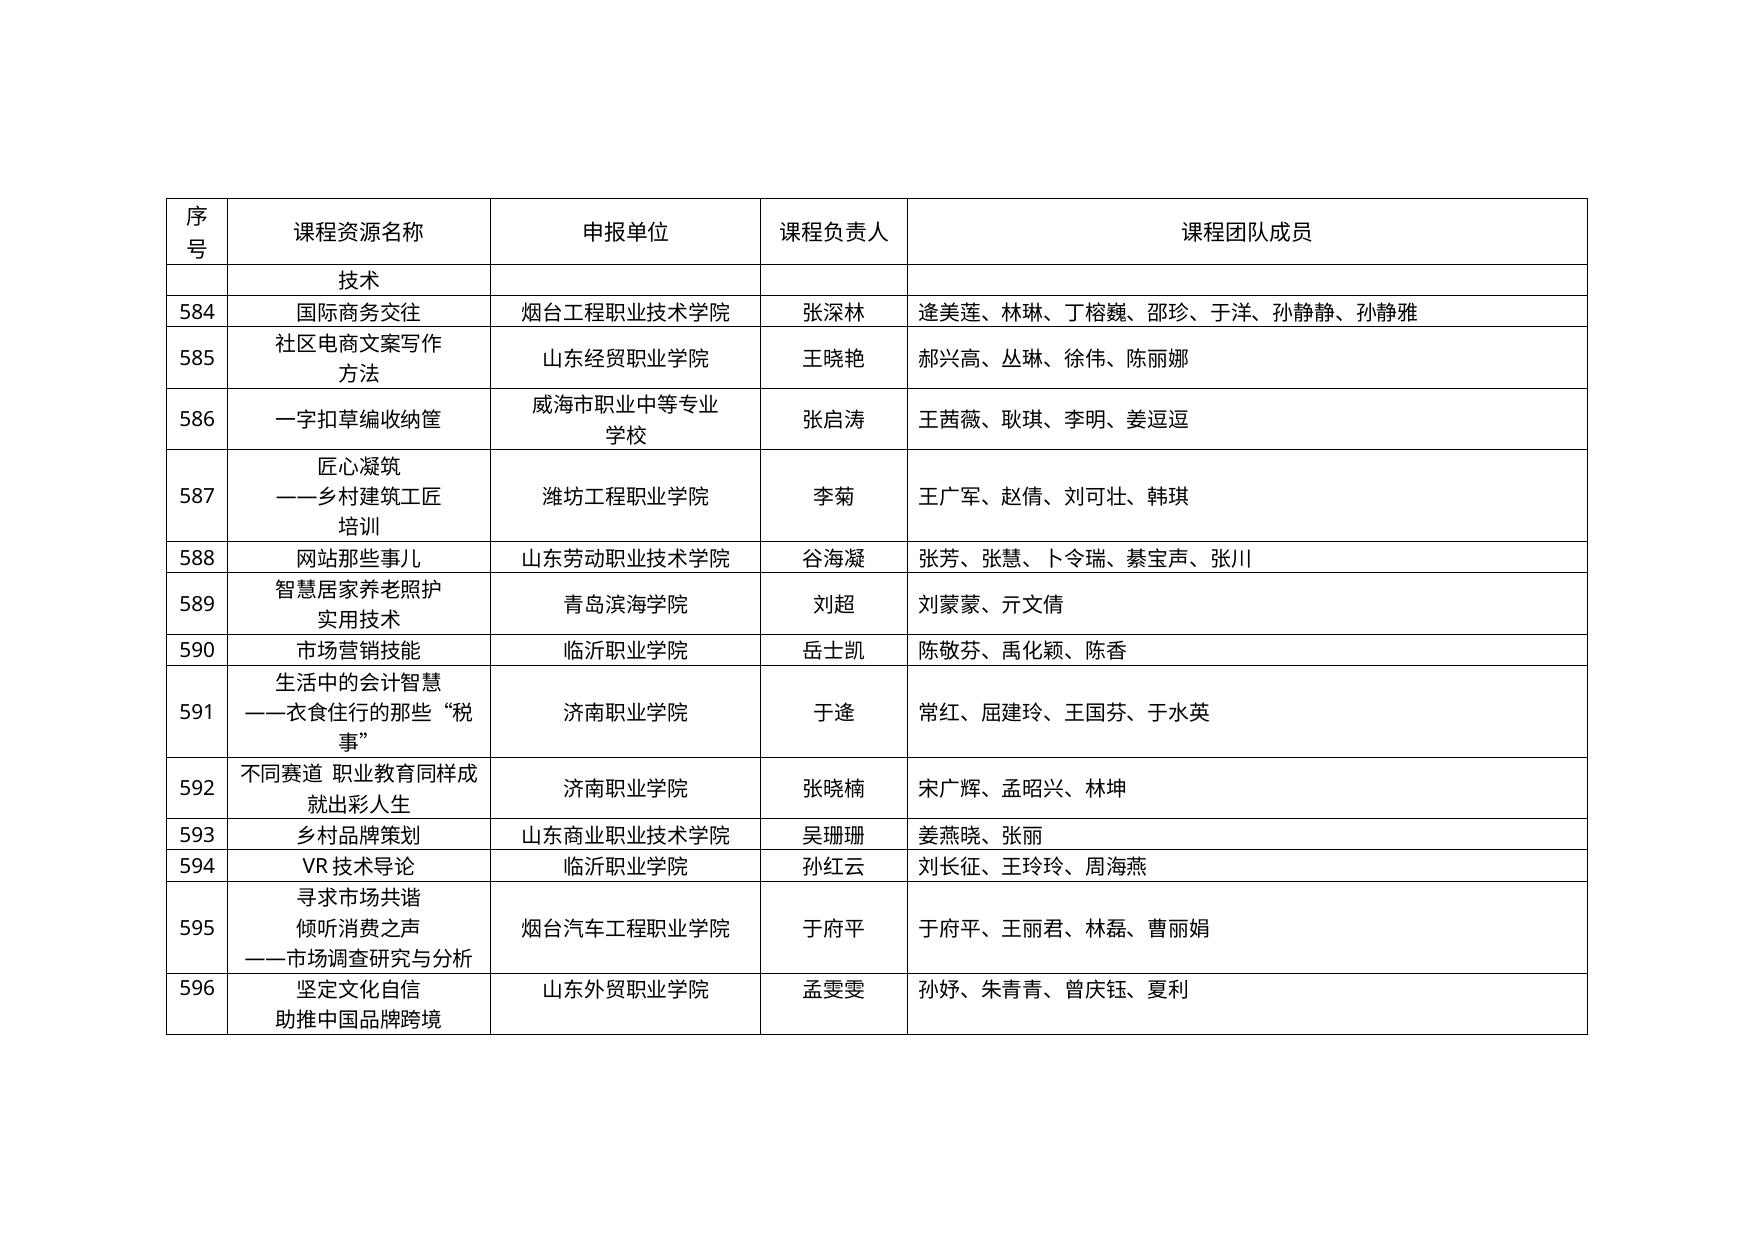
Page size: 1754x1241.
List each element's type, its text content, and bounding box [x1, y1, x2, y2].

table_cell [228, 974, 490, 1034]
table_header 课程资源名称 [228, 199, 490, 264]
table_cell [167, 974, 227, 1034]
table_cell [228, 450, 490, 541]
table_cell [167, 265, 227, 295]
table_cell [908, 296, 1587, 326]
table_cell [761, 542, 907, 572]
table_header 课程负责人 [761, 199, 907, 264]
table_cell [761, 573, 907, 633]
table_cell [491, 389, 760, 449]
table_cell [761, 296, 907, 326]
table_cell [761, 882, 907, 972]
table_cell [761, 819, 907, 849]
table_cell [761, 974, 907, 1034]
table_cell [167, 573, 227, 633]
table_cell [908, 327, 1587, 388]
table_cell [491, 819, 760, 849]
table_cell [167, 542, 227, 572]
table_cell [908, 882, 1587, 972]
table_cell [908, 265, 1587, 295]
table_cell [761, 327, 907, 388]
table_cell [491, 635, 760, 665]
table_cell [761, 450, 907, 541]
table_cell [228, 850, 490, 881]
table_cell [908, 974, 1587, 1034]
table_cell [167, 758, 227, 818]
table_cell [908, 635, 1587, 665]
table_header 课程团队成员 [908, 199, 1587, 264]
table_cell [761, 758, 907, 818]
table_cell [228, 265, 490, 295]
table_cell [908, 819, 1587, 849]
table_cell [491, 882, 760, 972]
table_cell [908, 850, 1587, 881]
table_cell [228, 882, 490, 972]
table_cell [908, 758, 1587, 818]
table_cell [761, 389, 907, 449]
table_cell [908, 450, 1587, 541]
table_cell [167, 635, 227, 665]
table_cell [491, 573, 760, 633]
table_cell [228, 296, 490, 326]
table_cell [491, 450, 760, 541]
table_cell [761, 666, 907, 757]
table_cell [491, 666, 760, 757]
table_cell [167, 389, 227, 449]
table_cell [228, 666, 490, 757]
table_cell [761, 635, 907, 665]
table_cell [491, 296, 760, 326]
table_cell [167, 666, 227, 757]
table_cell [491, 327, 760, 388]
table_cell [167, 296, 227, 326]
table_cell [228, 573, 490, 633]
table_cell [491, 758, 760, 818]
table_header 序号 [167, 199, 227, 264]
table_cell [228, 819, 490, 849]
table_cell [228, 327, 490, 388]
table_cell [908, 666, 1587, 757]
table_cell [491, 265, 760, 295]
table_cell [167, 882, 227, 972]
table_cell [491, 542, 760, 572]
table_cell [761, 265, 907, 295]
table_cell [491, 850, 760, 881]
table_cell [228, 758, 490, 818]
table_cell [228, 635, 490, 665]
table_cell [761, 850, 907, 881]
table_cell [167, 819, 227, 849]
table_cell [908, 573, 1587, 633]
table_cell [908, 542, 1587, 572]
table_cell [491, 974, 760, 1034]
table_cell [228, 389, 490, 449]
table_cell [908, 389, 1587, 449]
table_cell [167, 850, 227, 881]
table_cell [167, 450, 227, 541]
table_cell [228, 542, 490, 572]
table_header 申报单位 [491, 199, 760, 264]
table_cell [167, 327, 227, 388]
